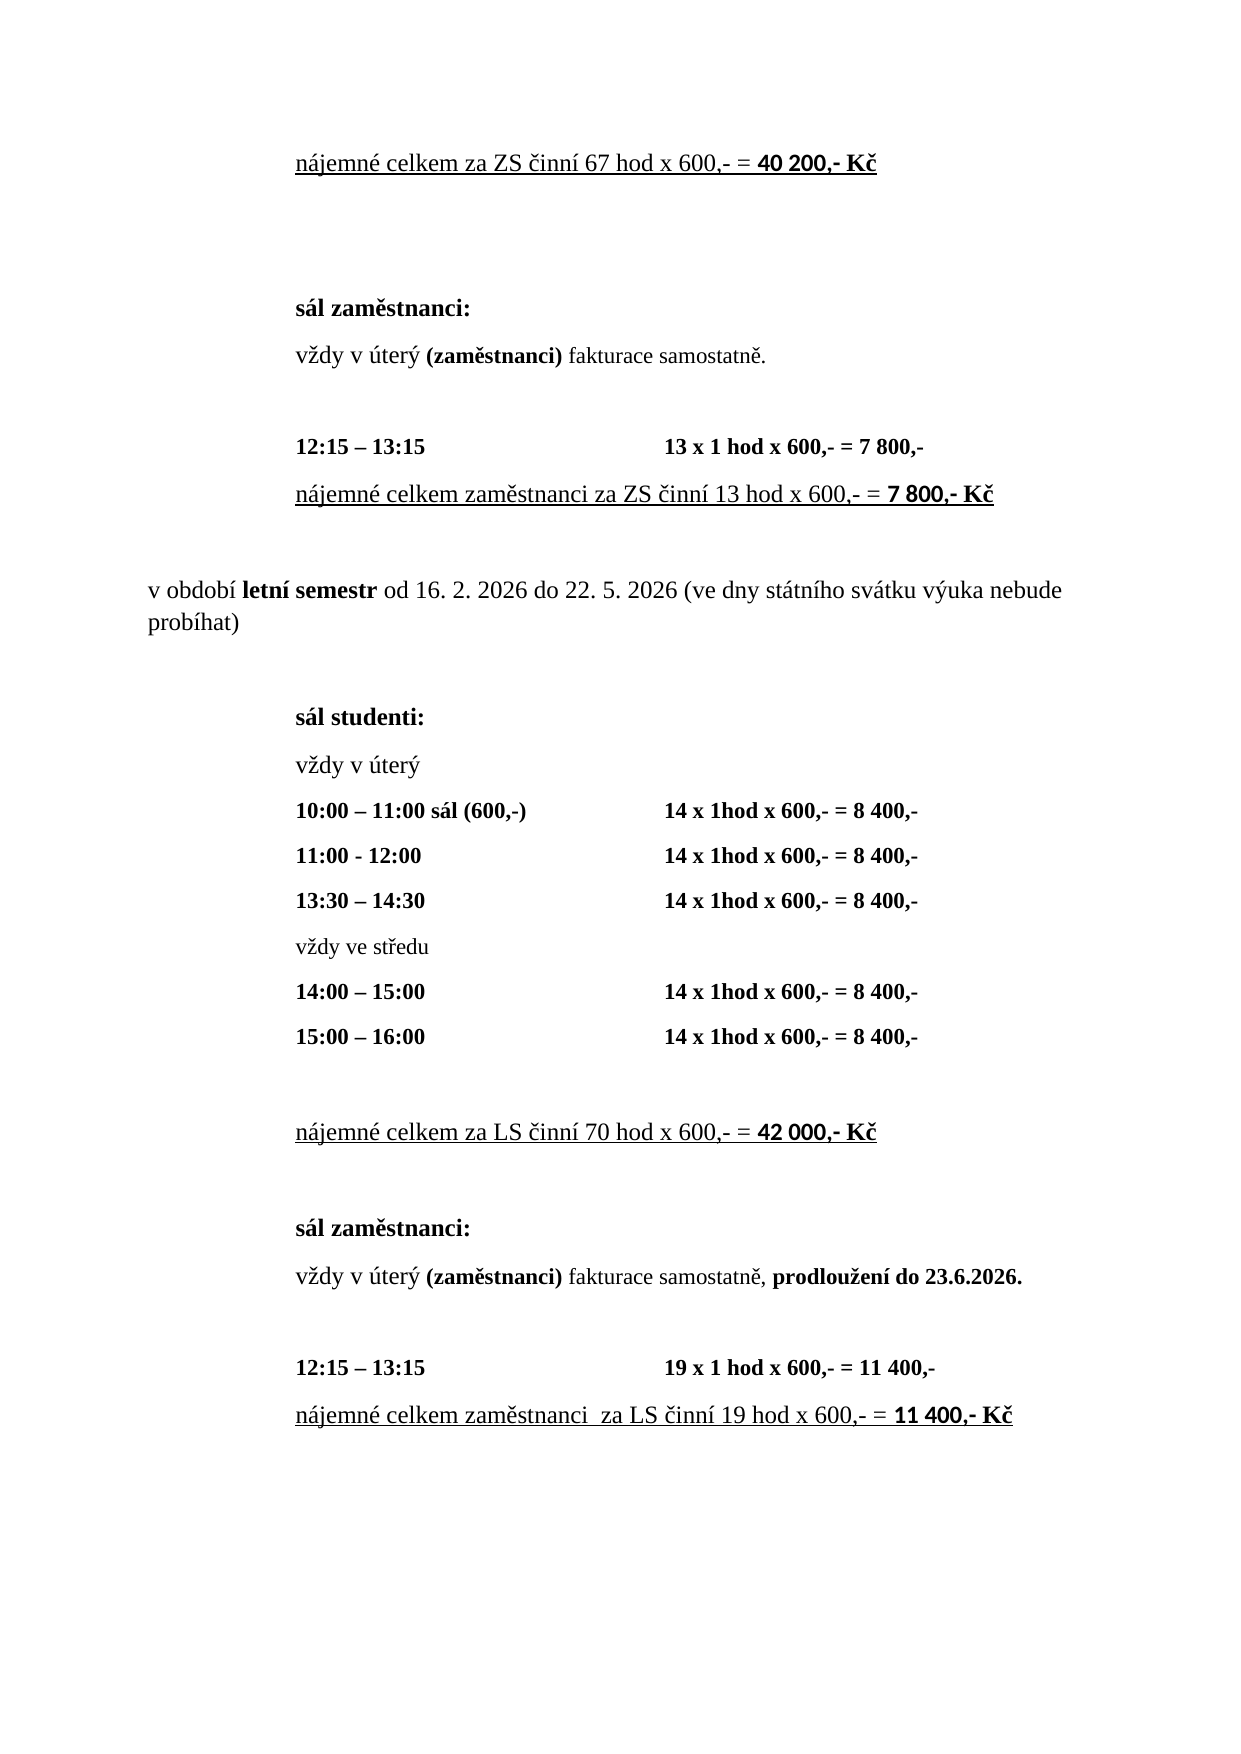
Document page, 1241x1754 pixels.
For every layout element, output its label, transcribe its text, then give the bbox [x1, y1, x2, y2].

text vždy v úterý (zaměstnanci) fakturace samostatně, prodloužení do 23.6.2026. [295, 1261, 1093, 1290]
text sál zaměstnanci: [295, 1213, 1093, 1242]
text nájemné celkem zaměstnanci za LS činní 19 hod x 600,- = 11 400,- Kč [295, 1399, 1093, 1429]
text nájemné celkem za ZS činní 67 hod x 600,- = 40 200,- Kč [295, 148, 1093, 178]
text 12:15 – 13:15 19 x 1 hod x 600,- = 11 400,- [295, 1354, 1093, 1380]
text 14:00 – 15:00 14 x 1hod x 600,- = 8 400,- [295, 978, 1093, 1004]
text v období letní semestr od 16. 2. 2026 do 22. 5. 2026 (ve dny státního svátku výuka nebude probíhat) [148, 576, 1093, 635]
text 15:00 – 16:00 14 x 1hod x 600,- = 8 400,- [295, 1023, 1093, 1049]
text 12:15 – 13:15 13 x 1 hod x 600,- = 7 800,- [295, 433, 1093, 459]
text vždy v úterý [295, 750, 1093, 778]
text sál studenti: [295, 702, 1093, 731]
text 10:00 – 11:00 sál (600,-) 14 x 1hod x 600,- = 8 400,- [295, 797, 1093, 824]
text nájemné celkem zaměstnanci za ZS činní 13 hod x 600,- = 7 800,- Kč [295, 478, 1093, 509]
text vždy ve středu [295, 933, 1093, 959]
text nájemné celkem za LS činní 70 hod x 600,- = 42 000,- Kč [295, 1116, 1093, 1146]
text 11:00 - 12:00 14 x 1hod x 600,- = 8 400,- [295, 842, 1093, 869]
text vždy v úterý (zaměstnanci) fakturace samostatně. [295, 340, 1093, 369]
text sál zaměstnanci: [295, 293, 1093, 321]
text 13:30 – 14:30 14 x 1hod x 600,- = 8 400,- [295, 888, 1093, 914]
